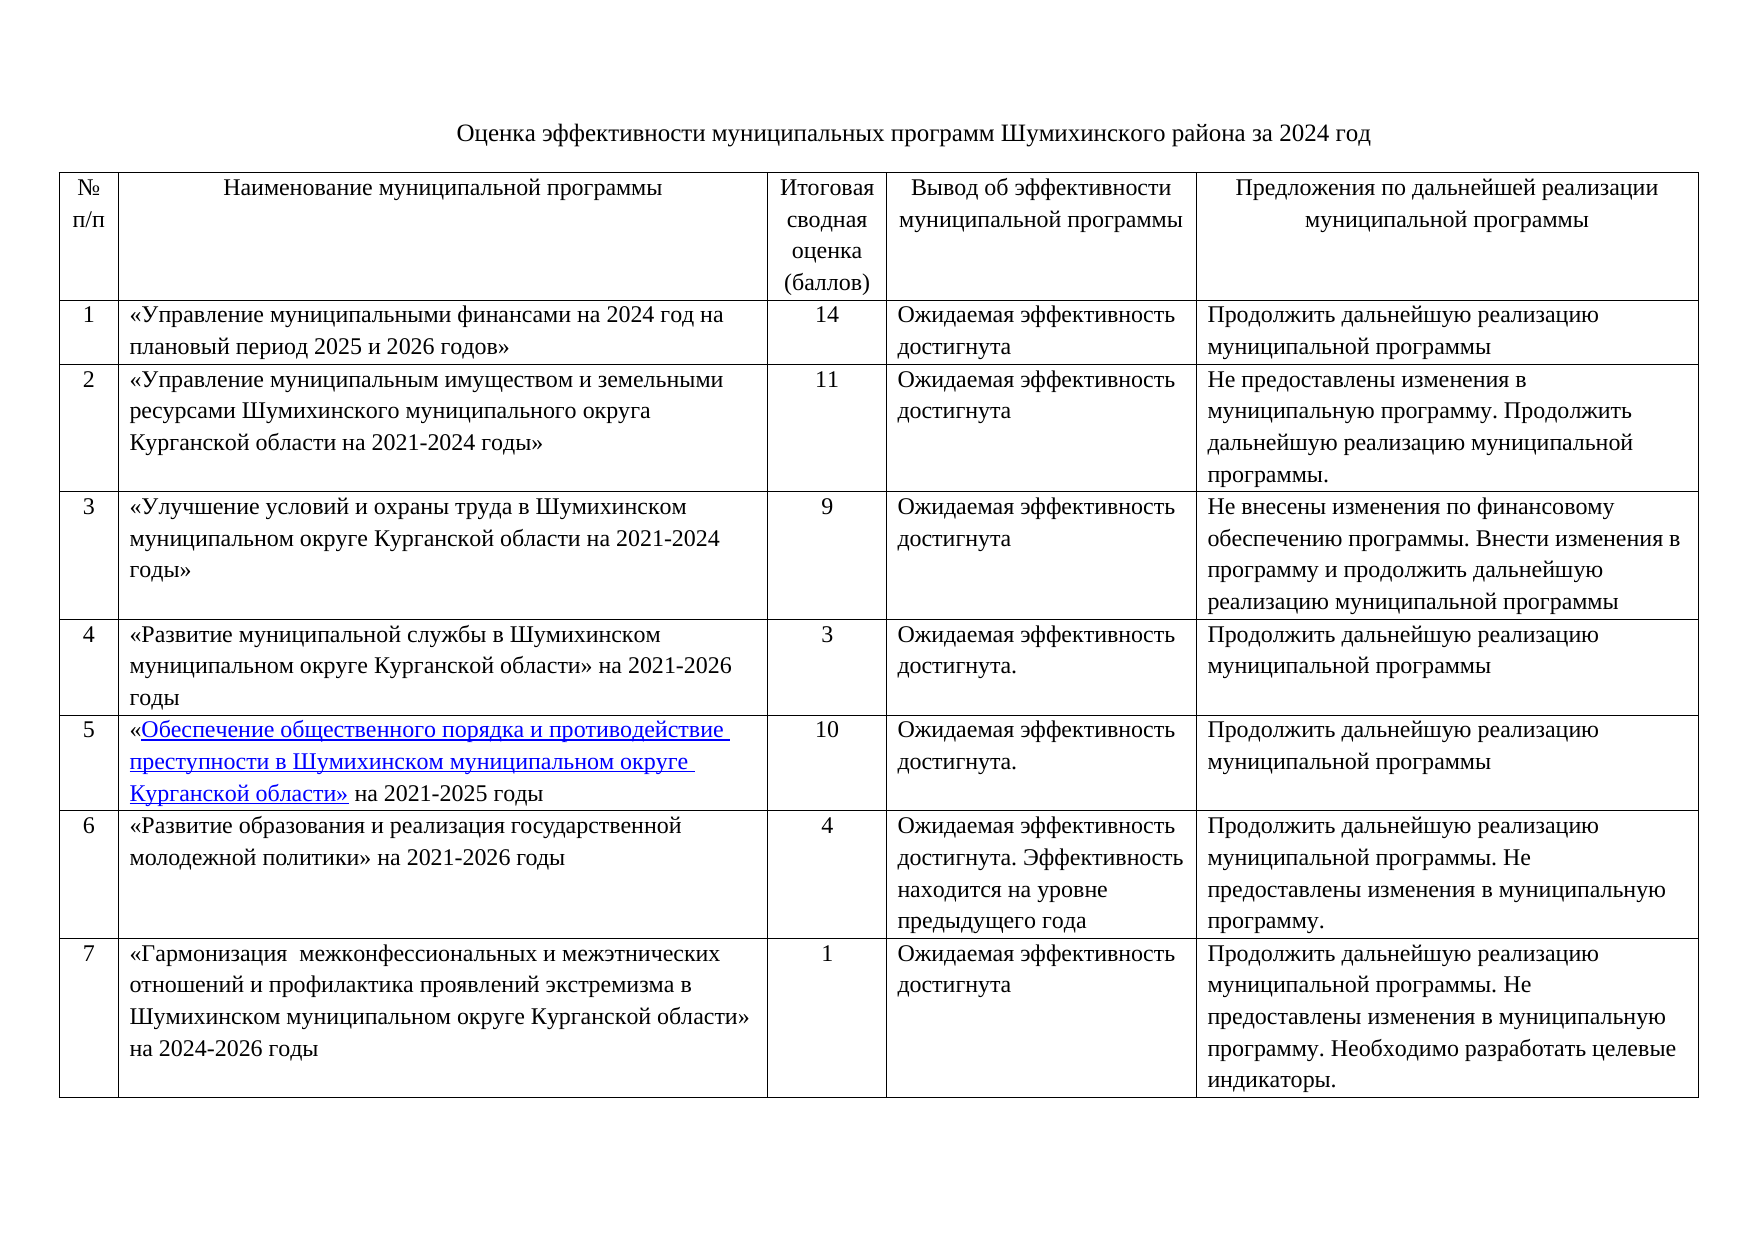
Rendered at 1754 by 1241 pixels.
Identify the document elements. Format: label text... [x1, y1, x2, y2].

table_cell 3 [60, 492, 118, 619]
table_cell 7 [60, 939, 118, 1097]
table_cell «Гармонизация межконфессиональных и межэтнических отношений и профилактика проявлений экстремизма в Шумихинском муниципальном округе Курганской области» на 2024-2026 годы [119, 939, 767, 1097]
table_cell Ожидаемая эффективность достигнута. [887, 716, 1196, 810]
table_cell 9 [768, 492, 886, 619]
table_cell 6 [60, 811, 118, 938]
table_header № п/п [60, 173, 118, 299]
table_cell «Обеспечение общественного порядка и противодействие преступности в Шумихинском муниципальном округе Курганской области» на 2021-2025 годы [119, 716, 767, 810]
table_cell Не внесены изменения по финансовому обеспечению программы. Внести изменения в программу и продолжить дальнейшую реализацию муниципальной программы [1197, 492, 1698, 619]
table_cell «Улучшение условий и охраны труда в Шумихинском муниципальном округе Курганской области на 2021-2024 годы» [119, 492, 767, 619]
table_cell Продолжить дальнейшую реализацию муниципальной программы [1197, 620, 1698, 714]
table_cell Ожидаемая эффективность достигнута. [887, 620, 1196, 714]
table_cell «Развитие муниципальной службы в Шумихинском муниципальном округе Курганской области» на 2021-2026 годы [119, 620, 767, 714]
table_header Итоговая сводная оценка (баллов) [768, 173, 886, 299]
table_cell «Развитие образования и реализация государственной молодежной политики» на 2021-2026 годы [119, 811, 767, 938]
table_cell Продолжить дальнейшую реализацию муниципальной программы. Не предоставлены изменения в муниципальную программу. Необходимо разработать целевые индикаторы. [1197, 939, 1698, 1097]
table_cell 4 [768, 811, 886, 938]
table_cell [887, 939, 1196, 1097]
table_cell 14 [768, 301, 886, 364]
table_cell 10 [768, 716, 886, 810]
table_cell Продолжить дальнейшую реализацию муниципальной программы [1197, 301, 1698, 364]
text Оценка эффективности муниципальных программ Шумихинского района за 2024 год [133, 118, 1695, 147]
table_header Наименование муниципальной программы [119, 173, 767, 299]
table_header Вывод об эффективности муниципальной программы [887, 173, 1196, 299]
table_cell Ожидаемая эффективность достигнута [887, 365, 1196, 491]
table_cell 5 [60, 716, 118, 810]
table_cell Продолжить дальнейшую реализацию муниципальной программы. Не предоставлены изменения в муниципальную программу. [1197, 811, 1698, 938]
table_cell 2 [60, 365, 118, 491]
table_header Предложения по дальнейшей реализации муниципальной программы [1197, 173, 1698, 299]
table_cell 11 [768, 365, 886, 491]
table_cell 3 [768, 620, 886, 714]
table_cell 4 [60, 620, 118, 714]
table_cell 1 [768, 939, 886, 1097]
table_cell Ожидаемая эффективность достигнута [887, 301, 1196, 364]
table_cell «Управление муниципальными финансами на 2024 год на плановый период 2025 и 2026 годов» [119, 301, 767, 364]
table_cell Продолжить дальнейшую реализацию муниципальной программы [1197, 716, 1698, 810]
table_cell Ожидаемая эффективность достигнута. Эффективность находится на уровне предыдущего года [887, 811, 1196, 938]
table_cell Не предоставлены изменения в муниципальную программу. Продолжить дальнейшую реализацию муниципальной программы. [1197, 365, 1698, 491]
table_cell Ожидаемая эффективность достигнута [887, 492, 1196, 619]
table_cell «Управление муниципальным имуществом и земельными ресурсами Шумихинского муниципального округа Курганской области на 2021-2024 годы» [119, 365, 767, 491]
table_cell 1 [60, 301, 118, 364]
